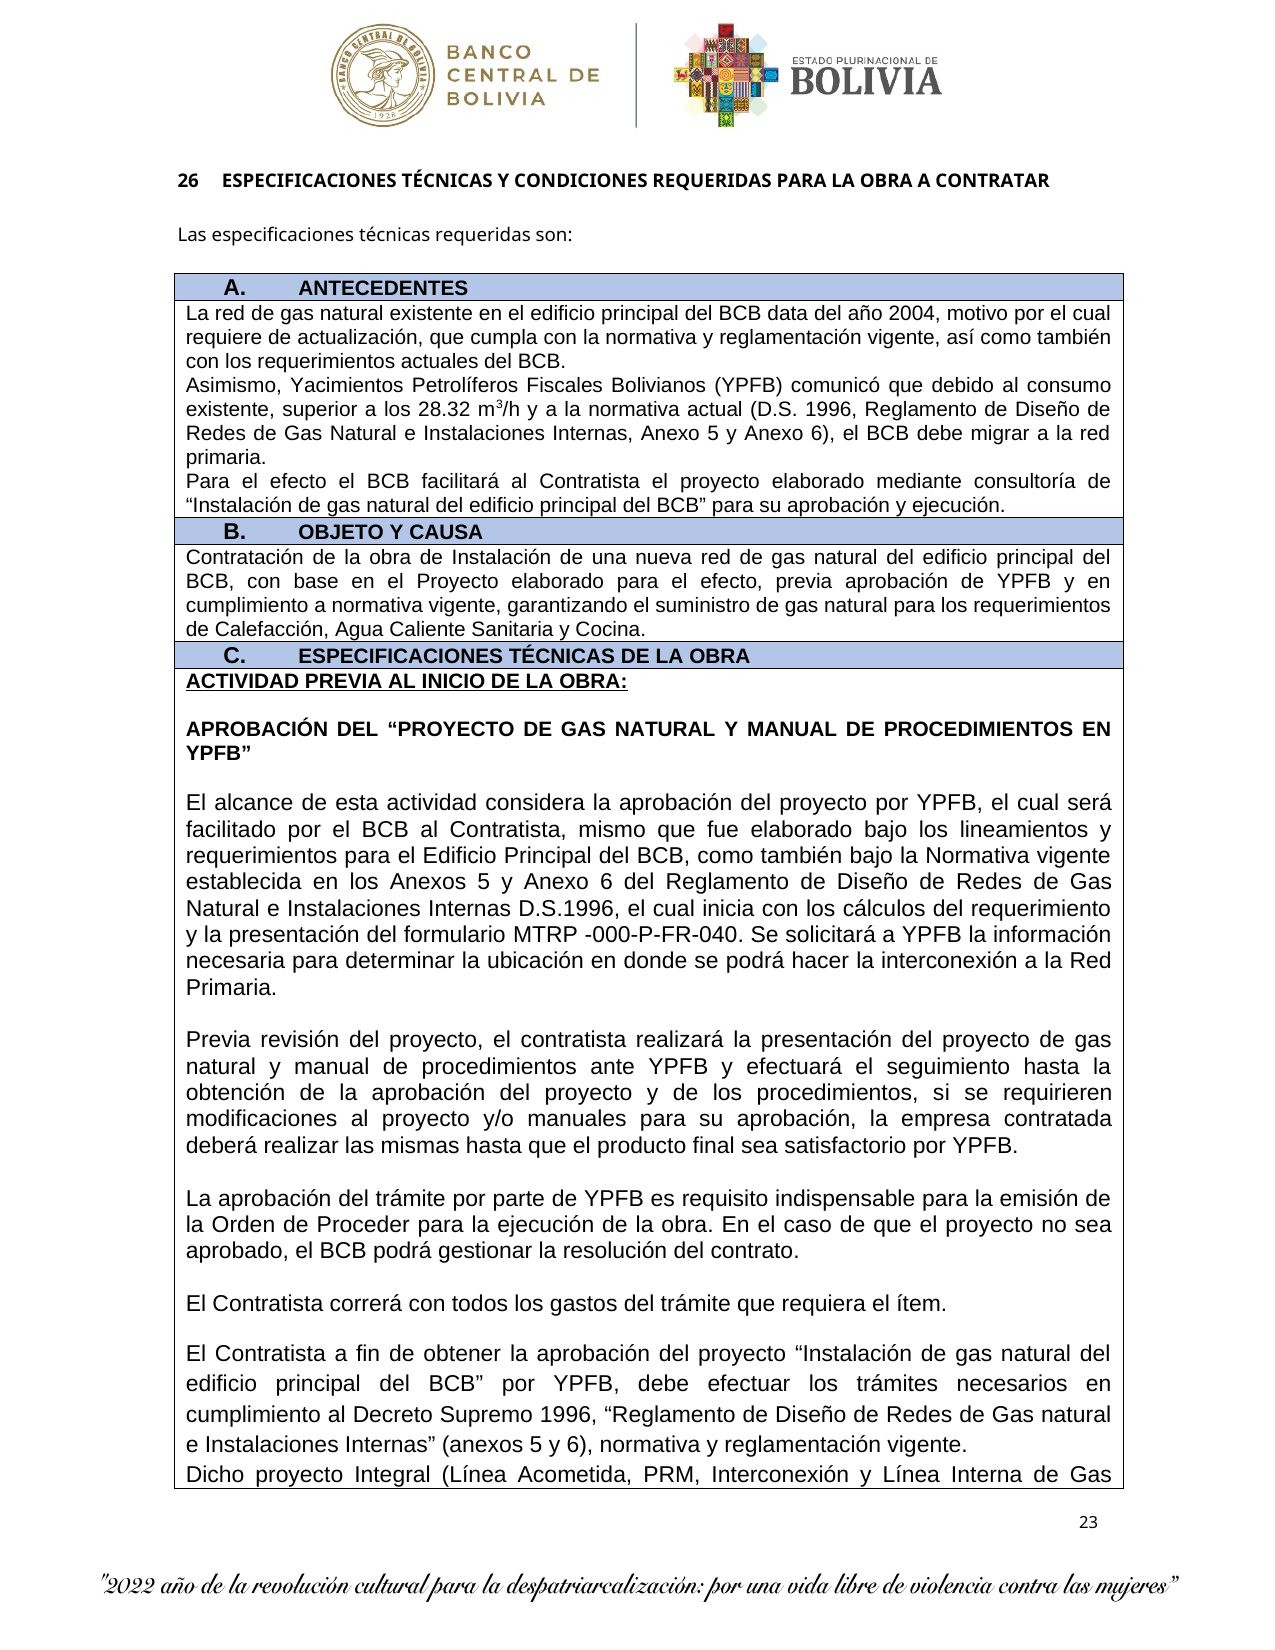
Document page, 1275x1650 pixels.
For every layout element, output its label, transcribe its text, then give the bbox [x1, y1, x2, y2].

picture [0, 1556, 1275, 1621]
table_cell La red de gas natural existente en el edificio principal del BCB data del año 2004, motivo por el cual requiere de actualización, que cumpla con la normativa y reglamentación vigente, así como también con los requerimientos actuales del BCB. Asimismo, Yacimientos Petrolíferos Fiscales Bolivianos (YPFB) comunicó que debido al consumo existente, superior a los 28.32 m3/h y a la normativa actual (D.S. 1996, Reglamento de Diseño de Redes de Gas Natural e Instalaciones Internas, Anexo 5 y Anexo 6), el BCB debe migrar a la red primaria. Para el efecto el BCB facilitará al Contratista el proyecto elaborado mediante consultoría de “Instalación de gas natural del edificio principal del BCB” para su aprobación y ejecución. [175, 301, 1123, 517]
table_cell Contratación de la obra de Instalación de una nueva red de gas natural del edificio principal del BCB, con base en el Proyecto elaborado para el efecto, previa aprobación de YPFB y en cumplimiento a normativa vigente, garantizando el suministro de gas natural para los requerimientos de Calefacción, Agua Caliente Sanitaria y Cocina. [175, 545, 1123, 641]
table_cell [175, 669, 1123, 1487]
title ESPECIFICACIONES TÉCNICAS Y CONDICIONES REQUERIDAS PARA LA OBRA A CONTRATAR [177, 148, 1098, 193]
table_header ANTECEDENTES [175, 274, 1123, 300]
picture [0, 5, 1272, 166]
table_cell OBJETO Y CAUSA [175, 518, 1123, 544]
text Las especificaciones técnicas requeridas son: [177, 222, 1098, 247]
table_cell ESPECIFICACIONES TÉCNICAS DE LA OBRA [175, 642, 1123, 668]
